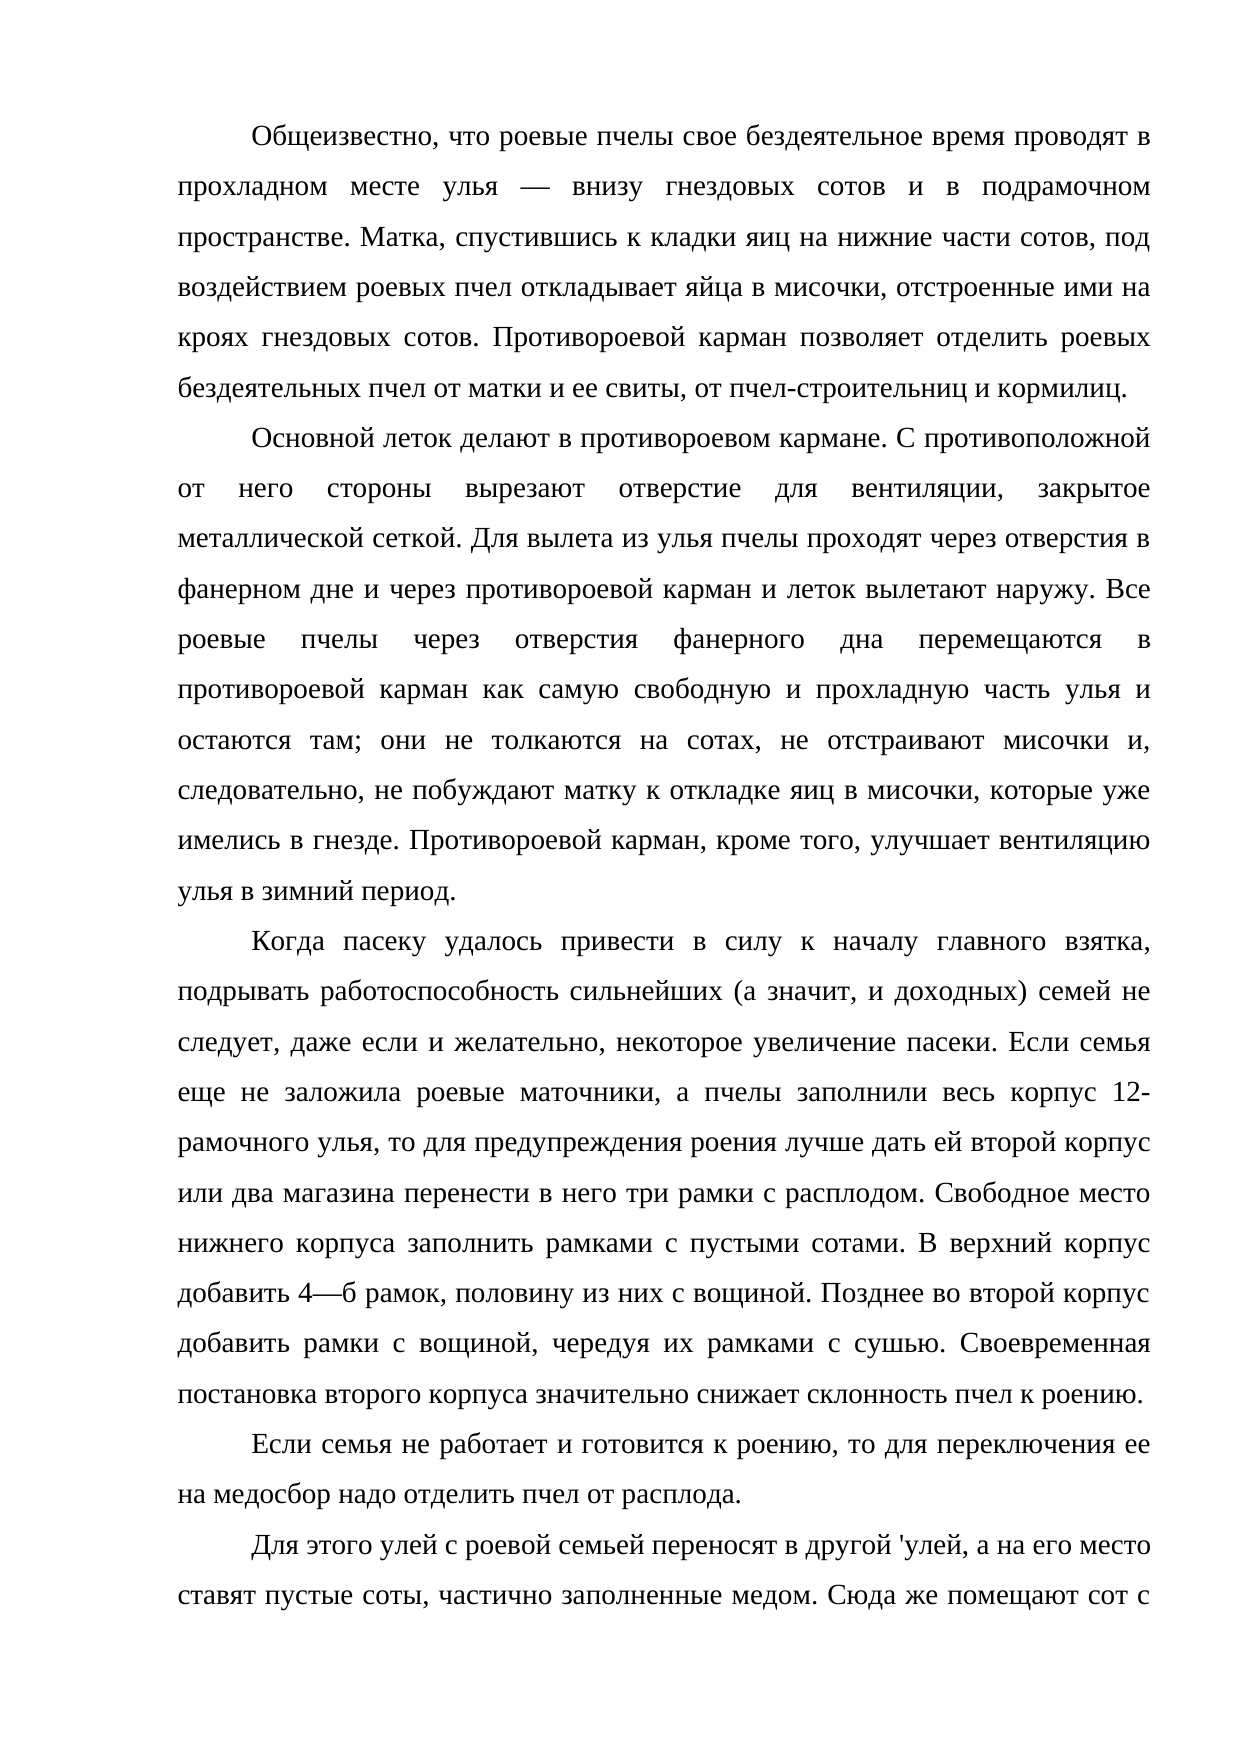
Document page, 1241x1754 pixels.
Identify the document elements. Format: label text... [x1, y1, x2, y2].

text Если семья не работает и готовится к роению, то для переключения ее на медосбор надо отделить пчел от расплода. [177, 1426, 1152, 1510]
text Общеизвестно, что роевые пчелы свое бездеятельное время проводят в прохладном месте улья — внизу гнездовых сотов и в подрамочном пространстве. Матка, спустившись к кладки яиц на нижние части сотов, под воздействием роевых пчел откладывает яйца в мисочки, отстроенные ими на кроях гнездовых сотов. Противороевой карман позволяет отделить роевых бездеятельных пчел от матки и ее свиты, от пчел-строительниц и кормилиц. [177, 118, 1152, 403]
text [177, 1527, 1152, 1611]
text Когда пасеку удалось привести в силу к началу главного взятка, подрывать работоспособность сильнейших (а значит, и доходных) семей не следует, даже если и желательно, некоторое увеличение пасеки. Если семья еще не заложила роевые маточники, а пчелы заполнили весь корпус 12-рамочного улья, то для предупреждения роения лучше дать ей второй корпус или два магазина перенести в него три рамки с расплодом. Свободное место нижнего корпуса заполнить рамками с пустыми сотами. В верхний корпус добавить 4—б рамок, половину из них с вощиной. Позднее во второй корпус добавить рамки с вощиной, чередуя их рамками с сушью. Своевременная постановка второго корпуса значительно снижает склонность пчел к роению. [177, 923, 1152, 1409]
text Основной леток делают в противороевом кармане. С противоположной от него стороны вырезают отверстие для вентиляции, закрытое металлической сеткой. Для вылета из улья пчелы проходят через отверстия в фанерном дне и через противороевой карман и леток вылетают наружу. Все роевые пчелы через отверстия фанерного дна перемещаются в противороевой карман как самую свободную и прохладную часть улья и остаются там; они не толкаются на сотах, не отстраивают мисочки и, следовательно, не побуждают матку к откладке яиц в мисочки, которые уже имелись в гнезде. Противороевой карман, кроме того, улучшает вентиляцию улья в зимний период. [177, 420, 1152, 906]
